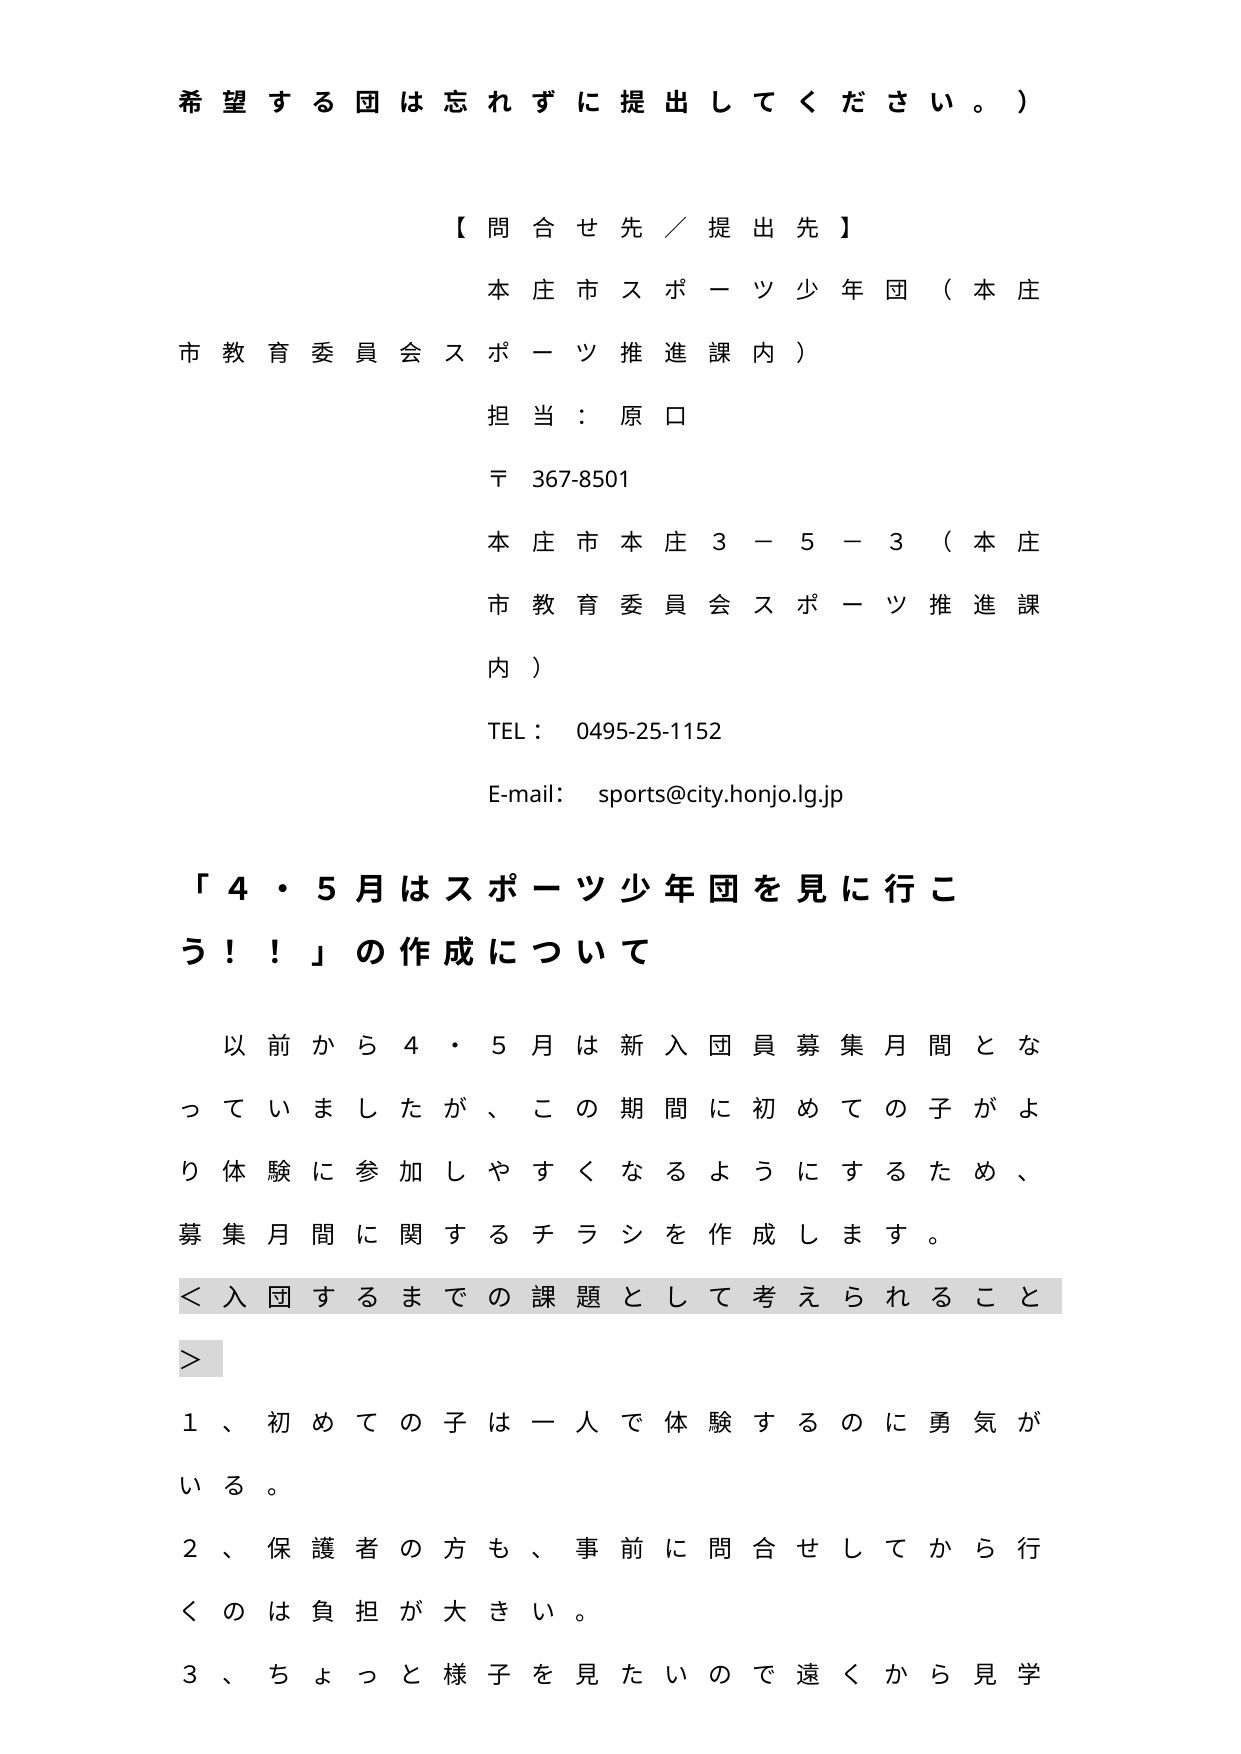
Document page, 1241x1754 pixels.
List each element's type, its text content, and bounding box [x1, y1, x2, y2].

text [178, 1642, 1062, 1704]
text 本庄市スポーツ少年団（本庄市教育委員会スポーツ推進課内） [178, 257, 1062, 383]
text 本庄市本庄３－５－３（本庄市教育委員会スポーツ推進課内） TEL：0495-25-1152 E-mail：sports@city.honjo.lg.jp [466, 509, 1062, 824]
text 〒367-8501 [378, 446, 1062, 509]
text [106, 69, 1062, 132]
text １、初めての子は一人で体験するのに勇気がいる。 [178, 1390, 1062, 1516]
text 【問合せ先／提出先】 [178, 194, 1062, 257]
text ２、保護者の方も、事前に問合せしてから行くのは負担が大きい。 [178, 1516, 1062, 1642]
text 「４・５月はスポーツ少年団を見に行こう！！」の作成について [178, 855, 1062, 981]
text ＜入団するまでの課題として考えられること＞ [178, 1264, 1062, 1390]
text 担当：原口 [178, 383, 1062, 446]
text 以前から４・５月は新入団員募集月間となっていましたが、この期間に初めての子がより体験に参加しやすくなるようにするため、募集月間に関するチラシを作成します。 [178, 1012, 1062, 1264]
